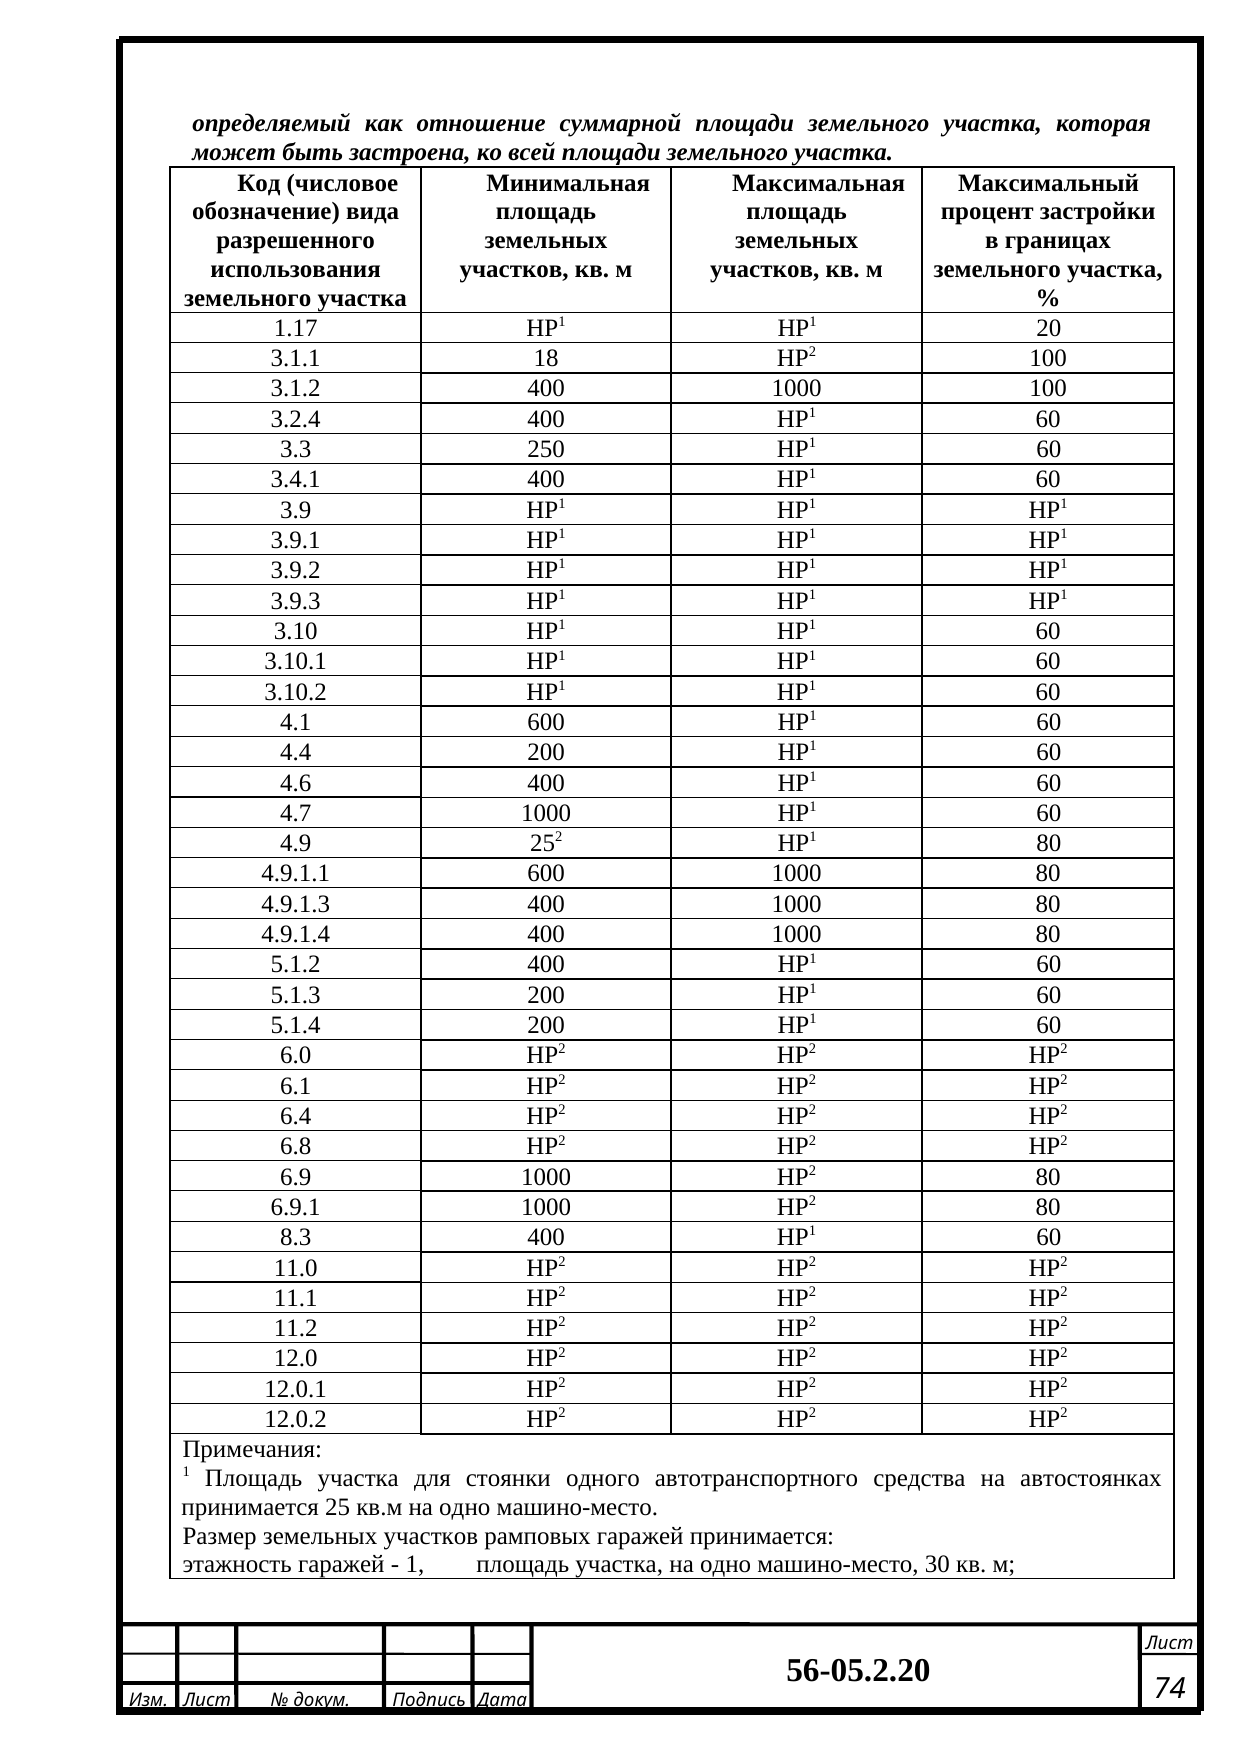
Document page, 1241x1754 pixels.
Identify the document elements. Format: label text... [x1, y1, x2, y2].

table_cell НР2 [923, 1071, 1173, 1099]
table_cell 60 [923, 707, 1173, 736]
table_cell НР2 [422, 1283, 670, 1312]
table_cell НР1 [672, 768, 921, 796]
table_cell НР2 [422, 1404, 670, 1433]
table_cell 4.9.1.1 [171, 858, 420, 887]
table_cell 11.2 [171, 1313, 420, 1342]
table_cell НР2 [672, 1283, 921, 1312]
table_cell НР1 [923, 586, 1173, 614]
table_cell НР2 [672, 1344, 921, 1372]
table_cell 12.0 [171, 1343, 420, 1372]
table_cell 400 [422, 374, 670, 402]
table_cell НР2 [923, 1313, 1173, 1342]
table_cell НР1 [672, 465, 921, 493]
table_cell НР2 [422, 1313, 670, 1342]
table_cell НР2 [422, 1041, 670, 1069]
table_cell НР1 [672, 737, 921, 766]
table_cell 80 [923, 889, 1173, 918]
table_cell 60 [923, 616, 1173, 645]
table_cell НР2 [923, 1344, 1173, 1372]
table_cell НР1 [422, 677, 670, 705]
table_cell НР2 [422, 1374, 670, 1403]
table_cell НР1 [672, 677, 921, 705]
table_cell 3.10 [171, 616, 420, 645]
table_cell НР2 [672, 1101, 921, 1130]
table_cell 5.1.4 [171, 1010, 420, 1039]
table_cell 6.0 [171, 1040, 420, 1069]
table_cell НР2 [923, 1041, 1173, 1069]
table_cell НР1 [672, 950, 921, 978]
table_cell 250 [422, 434, 670, 463]
table_cell НР2 [422, 1344, 670, 1372]
table_cell 3.9.1 [171, 525, 420, 554]
table_cell 18 [422, 343, 670, 372]
table_cell НР2 [422, 1071, 670, 1099]
table_cell 4.1 [171, 706, 420, 736]
table_cell НР2 [923, 1404, 1173, 1433]
table_cell 80 [923, 828, 1173, 857]
table_cell 60 [923, 1222, 1173, 1251]
table_cell 3.4.1 [171, 464, 420, 493]
table_cell НР2 [672, 1404, 921, 1433]
table_cell 200 [422, 1010, 670, 1039]
table_cell 200 [422, 980, 670, 1008]
table_cell НР1 [672, 556, 921, 584]
table_cell НР2 [672, 1041, 921, 1069]
table_cell 60 [923, 434, 1173, 463]
table_cell НР2 [923, 1131, 1173, 1160]
table_cell 1000 [672, 889, 921, 918]
table_cell 3.10.1 [171, 646, 420, 675]
table_cell 6.1 [171, 1070, 420, 1099]
table_cell НР2 [672, 1374, 921, 1403]
table_cell 3.9.3 [171, 585, 420, 614]
table_header Максимальная площадь земельных участков, кв. м [672, 168, 921, 311]
table_cell 60 [923, 768, 1173, 796]
table_cell 3.9 [171, 494, 420, 523]
table_cell НР2 [672, 1131, 921, 1160]
table_cell НР1 [672, 828, 921, 857]
table_cell 80 [923, 859, 1173, 887]
table_cell 252 [422, 828, 670, 857]
table_cell НР2 [422, 1101, 670, 1130]
table_cell 12.0.2 [171, 1404, 420, 1433]
table_cell НР1 [422, 525, 670, 554]
table_cell НР1 [672, 495, 921, 523]
table_cell НР1 [923, 525, 1173, 554]
table_cell 20 [923, 313, 1173, 342]
table_cell НР1 [422, 616, 670, 645]
table_cell 1.17 [171, 313, 420, 342]
table_cell НР1 [422, 586, 670, 614]
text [192, 108, 1152, 166]
table_cell НР2 [672, 1313, 921, 1342]
table_cell НР2 [672, 1071, 921, 1099]
table_cell НР1 [923, 495, 1173, 523]
table_cell 6.9.1 [171, 1191, 420, 1221]
table_cell НР2 [923, 1253, 1173, 1281]
table_cell 60 [923, 404, 1173, 433]
table_header Код (числовое обозначение) вида разрешенного использования земельного участка [171, 168, 420, 311]
table_cell 100 [923, 374, 1173, 402]
table_cell 60 [923, 465, 1173, 493]
table_cell 6.4 [171, 1101, 420, 1130]
table_cell 1000 [422, 1192, 670, 1221]
table_cell НР2 [672, 1192, 921, 1221]
table_cell НР1 [672, 798, 921, 827]
table_cell 600 [422, 859, 670, 887]
table_cell 400 [422, 768, 670, 796]
table_cell 11.1 [171, 1283, 420, 1312]
table_cell 5.1.3 [171, 979, 420, 1008]
table_cell 3.10.2 [171, 676, 420, 705]
table_cell НР1 [672, 707, 921, 736]
table_cell НР2 [923, 1283, 1173, 1312]
table_cell НР1 [672, 404, 921, 433]
table_cell НР2 [422, 1131, 670, 1160]
table_cell НР1 [672, 1010, 921, 1039]
table_cell 5.1.2 [171, 949, 420, 978]
table_cell 60 [923, 1010, 1173, 1039]
table_cell НР1 [672, 313, 921, 342]
table_cell НР1 [422, 495, 670, 523]
table_cell НР2 [672, 1162, 921, 1190]
table_cell 3.1.2 [171, 373, 420, 402]
table_cell 3.9.2 [171, 555, 420, 584]
table_cell 600 [422, 707, 670, 736]
table_cell НР1 [422, 556, 670, 584]
table_cell 1000 [422, 798, 670, 827]
table_cell 400 [422, 889, 670, 918]
table_cell НР2 [422, 1253, 670, 1281]
table_cell 4.7 [171, 798, 420, 827]
table_header Минимальная площадь земельных участков, кв. м [422, 168, 670, 311]
table_cell 60 [923, 980, 1173, 1008]
table_cell НР1 [422, 313, 670, 342]
table_cell 6.9 [171, 1161, 420, 1190]
table_cell НР1 [672, 434, 921, 463]
table_cell НР2 [923, 1374, 1173, 1403]
table_cell 80 [923, 1192, 1173, 1221]
table_cell 60 [923, 646, 1173, 675]
table_cell 1000 [422, 1162, 670, 1190]
table_cell 60 [923, 950, 1173, 978]
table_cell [171, 1434, 1173, 1578]
table_cell НР2 [672, 1253, 921, 1281]
table_cell 400 [422, 404, 670, 433]
table_cell 4.9.1.4 [171, 919, 420, 948]
table_cell 8.3 [171, 1222, 420, 1251]
table_cell 11.0 [171, 1252, 420, 1281]
table_cell 4.6 [171, 767, 420, 796]
table_cell 80 [923, 919, 1173, 948]
table_cell 100 [923, 343, 1173, 372]
table_cell 4.9.1.3 [171, 888, 420, 918]
table_cell НР2 [672, 343, 921, 372]
table_cell 12.0.1 [171, 1373, 420, 1403]
table_cell 4.4 [171, 737, 420, 766]
table_cell 60 [923, 737, 1173, 766]
table_cell НР1 [672, 646, 921, 675]
table_cell 3.2.4 [171, 403, 420, 433]
table_cell 80 [923, 1162, 1173, 1190]
table_cell 4.9 [171, 828, 420, 857]
table_cell 6.8 [171, 1131, 420, 1160]
table_cell НР1 [672, 1222, 921, 1251]
table_cell 3.1.1 [171, 343, 420, 372]
table_cell 400 [422, 950, 670, 978]
table_cell 200 [422, 737, 670, 766]
table_cell 400 [422, 465, 670, 493]
table_cell НР1 [672, 616, 921, 645]
table_cell 400 [422, 919, 670, 948]
table_cell НР1 [672, 980, 921, 1008]
table_cell НР1 [672, 525, 921, 554]
table_cell 60 [923, 677, 1173, 705]
table_cell 400 [422, 1222, 670, 1251]
table_cell 1000 [672, 374, 921, 402]
table_cell 60 [923, 798, 1173, 827]
table_cell НР1 [422, 646, 670, 675]
table_cell 1000 [672, 919, 921, 948]
table_cell НР1 [923, 556, 1173, 584]
table_cell 1000 [672, 859, 921, 887]
table_cell НР1 [672, 586, 921, 614]
table_cell 3.3 [171, 434, 420, 463]
table_cell НР2 [923, 1101, 1173, 1130]
table_header Максимальный процент застройки в границах земельного участка, % [923, 168, 1173, 311]
